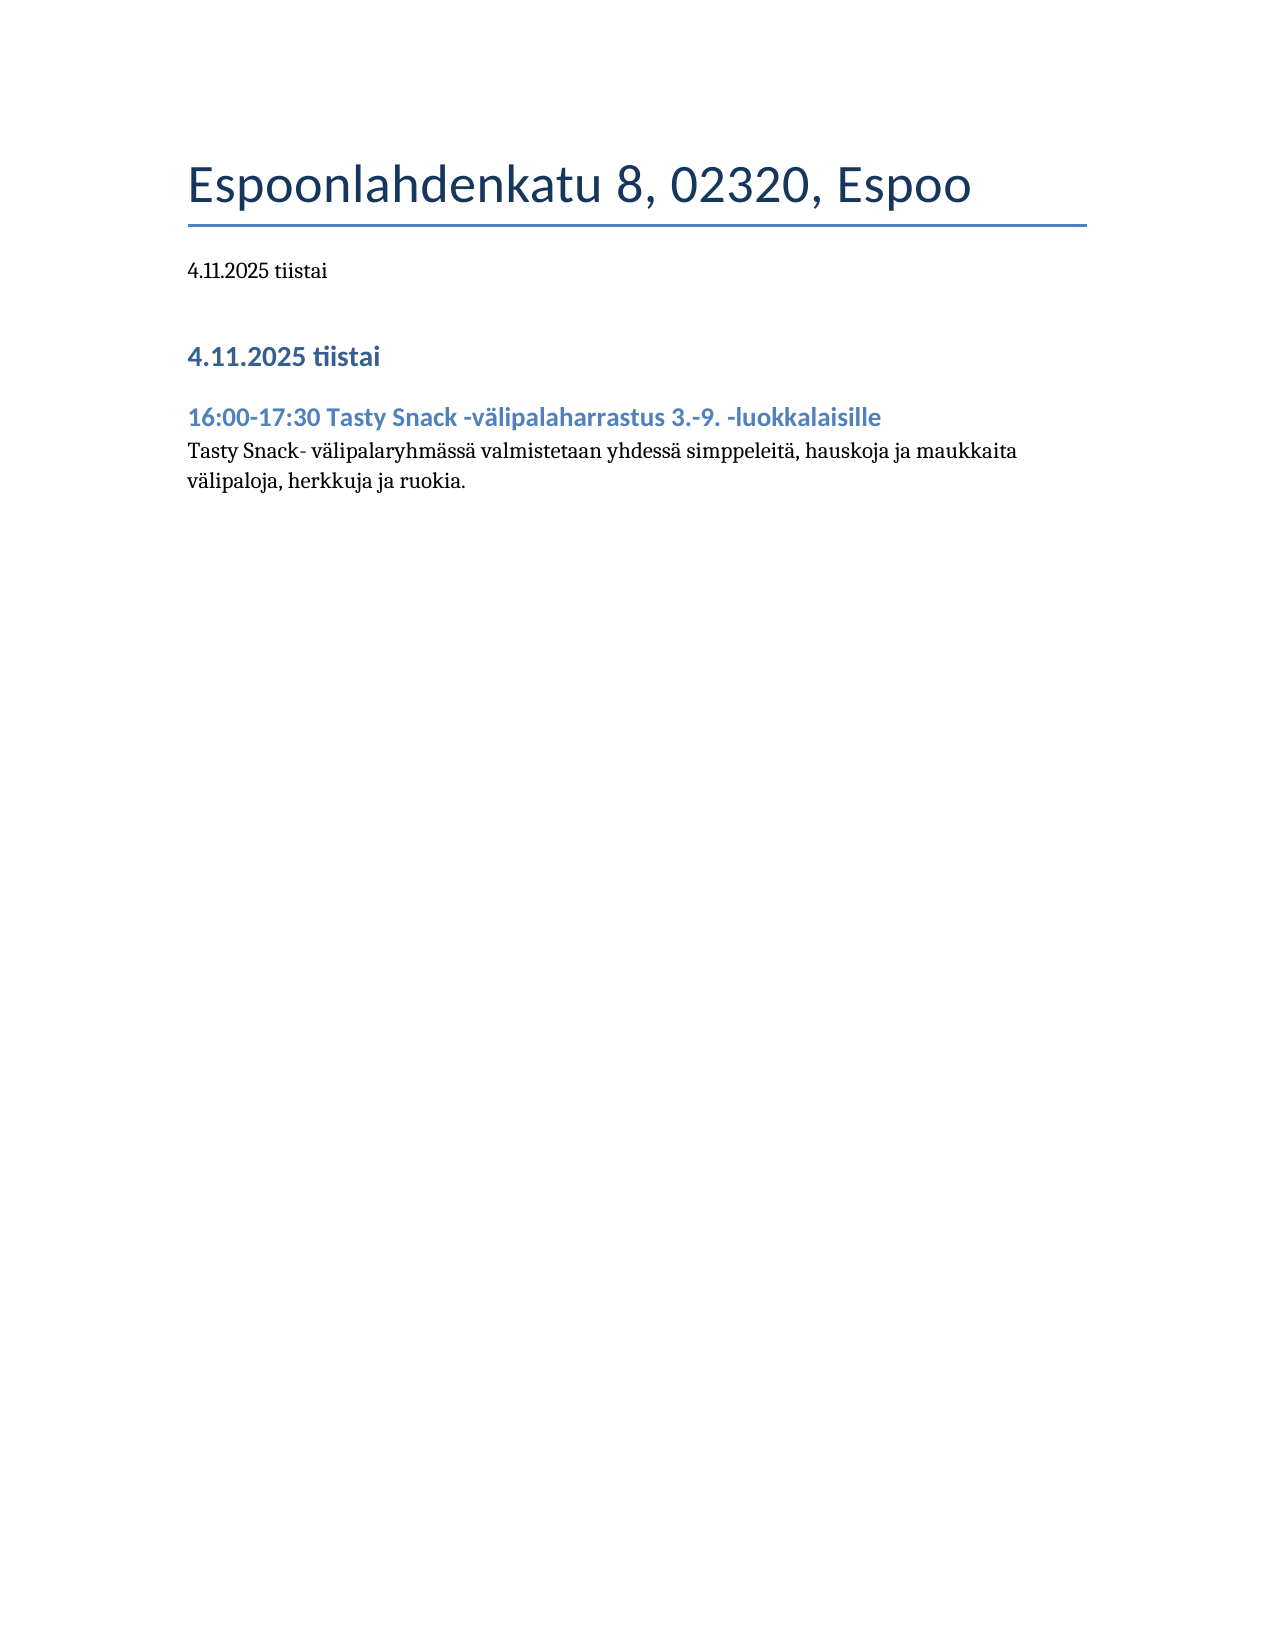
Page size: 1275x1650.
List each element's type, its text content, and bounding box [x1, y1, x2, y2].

text Tasty Snack- välipalaryhmässä valmistetaan yhdessä simppeleitä, hauskoja ja maukkaita välipaloja, herkkuja ja ruokia. [187, 438, 1087, 494]
subtitle 4.11.2025 tiistai [187, 338, 1087, 374]
text 4.11.2025 tiistai [187, 258, 1087, 284]
title Espoonlahdenkatu 8, 02320, Espoo [187, 150, 1087, 227]
subtitle 16:00-17:30 Tasty Snack -välipalaharrastus 3.-9. -luokkalaisille [187, 400, 1087, 433]
